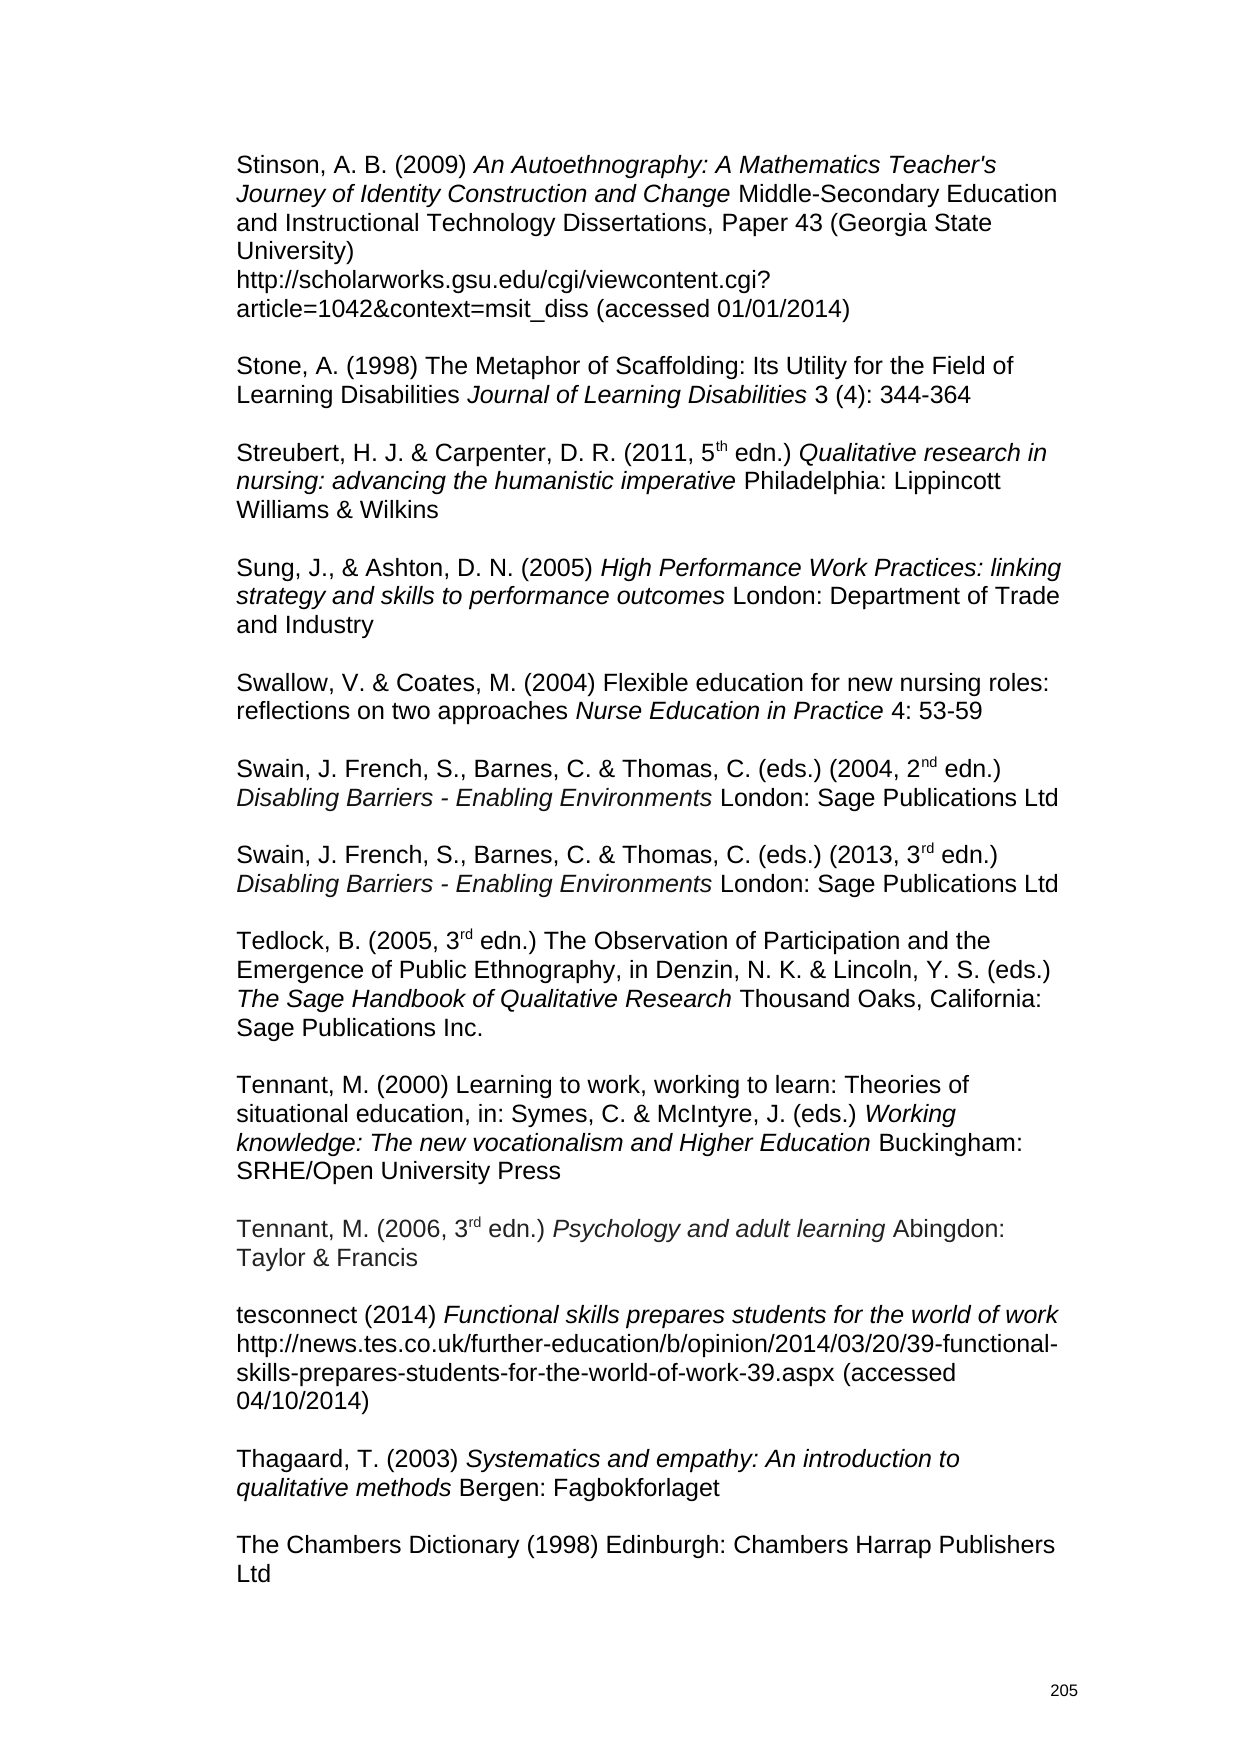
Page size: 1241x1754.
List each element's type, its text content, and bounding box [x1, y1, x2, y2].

text The Chambers Dictionary (1998) Edinburgh: Chambers Harrap Publishers Ltd [236, 1530, 1078, 1587]
text Sung, J., & Ashton, D. N. (2005) High Performance Work Practices: linking strategy and skills to performance outcomes London: Department of Trade and Industry [236, 552, 1078, 639]
text Streubert, H. J. & Carpenter, D. R. (2011, 5th edn.) Qualitative research in nursing: advancing the humanistic imperative Philadelphia: Lippincott Williams & Wilkins [236, 437, 1078, 524]
text http://scholarworks.gsu.edu/cgi/viewcontent.cgi?article=1042&context=msit_diss (accessed 01/01/2014) [236, 265, 1078, 322]
text Tennant, M. (2000) Learning to work, working to learn: Theories of situational education, in: Symes, C. & McIntyre, J. (eds.) Working knowledge: The new vocationalism and Higher Education Buckingham: SRHE/Open University Press [236, 1070, 1078, 1185]
text Stinson, A. B. (2009) An Autoethnography: A Mathematics Teacher's Journey of Identity Construction and Change Middle-Secondary Education and Instructional Technology Dissertations, Paper 43 (Georgia State University) [236, 150, 1078, 265]
text Thagaard, T. (2003) Systematics and empathy: An introduction to qualitative methods Bergen: Fagbokforlaget [236, 1444, 1078, 1501]
text http://news.tes.co.uk/further-education/b/opinion/2014/03/20/39-functional-skills-prepares-students-for-the-world-of-work-39.aspx (accessed 04/10/2014) [236, 1329, 1078, 1415]
text Swain, J. French, S., Barnes, C. & Thomas, C. (eds.) (2004, 2nd edn.) Disabling Barriers - Enabling Environments London: Sage Publications Ltd [236, 754, 1078, 811]
text Tennant, M. (2006, 3rd edn.) Psychology and adult learning Abingdon: Taylor & Francis [236, 1214, 1078, 1271]
text Tedlock, B. (2005, 3rd edn.) The Observation of Participation and the Emergence of Public Ethnography, in Denzin, N. K. & Lincoln, Y. S. (eds.) The Sage Handbook of Qualitative Research Thousand Oaks, California: Sage Publications Inc. [236, 926, 1078, 1041]
text Stone, A. (1998) The Metaphor of Scaffolding: Its Utility for the Field of Learning Disabilities Journal of Learning Disabilities 3 (4): 344-364 [236, 351, 1078, 409]
text Swallow, V. & Coates, M. (2004) Flexible education for new nursing roles: reflections on two approaches Nurse Education in Practice 4: 53-59 [236, 667, 1078, 725]
text Swain, J. French, S., Barnes, C. & Thomas, C. (eds.) (2013, 3rd edn.) Disabling Barriers - Enabling Environments London: Sage Publications Ltd [236, 840, 1078, 897]
text tesconnect (2014) Functional skills prepares students for the world of work [236, 1300, 1078, 1329]
